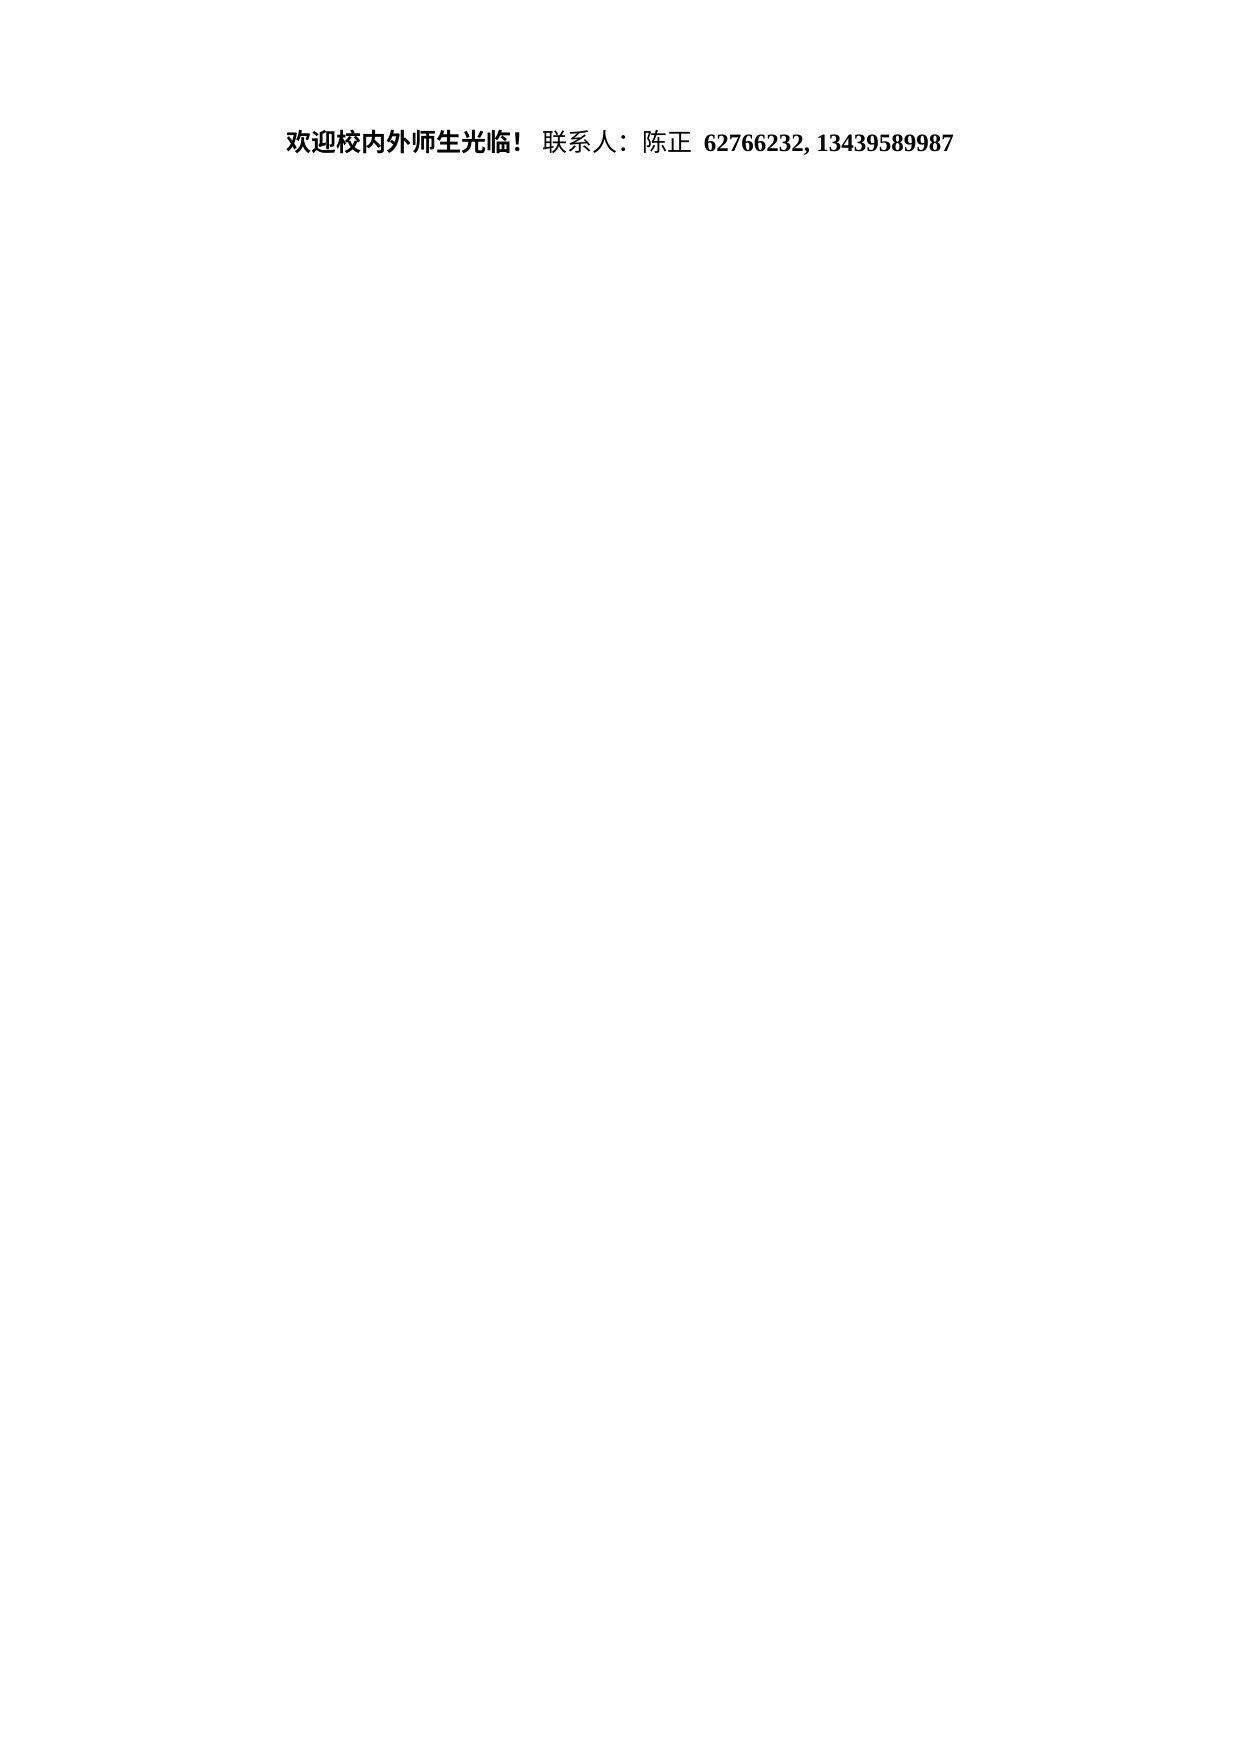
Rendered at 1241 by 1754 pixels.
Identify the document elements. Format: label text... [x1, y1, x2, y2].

text 欢迎校内外师生光临！ 联系人：陈正 62766232, 13439589987 [69, 122, 1171, 158]
